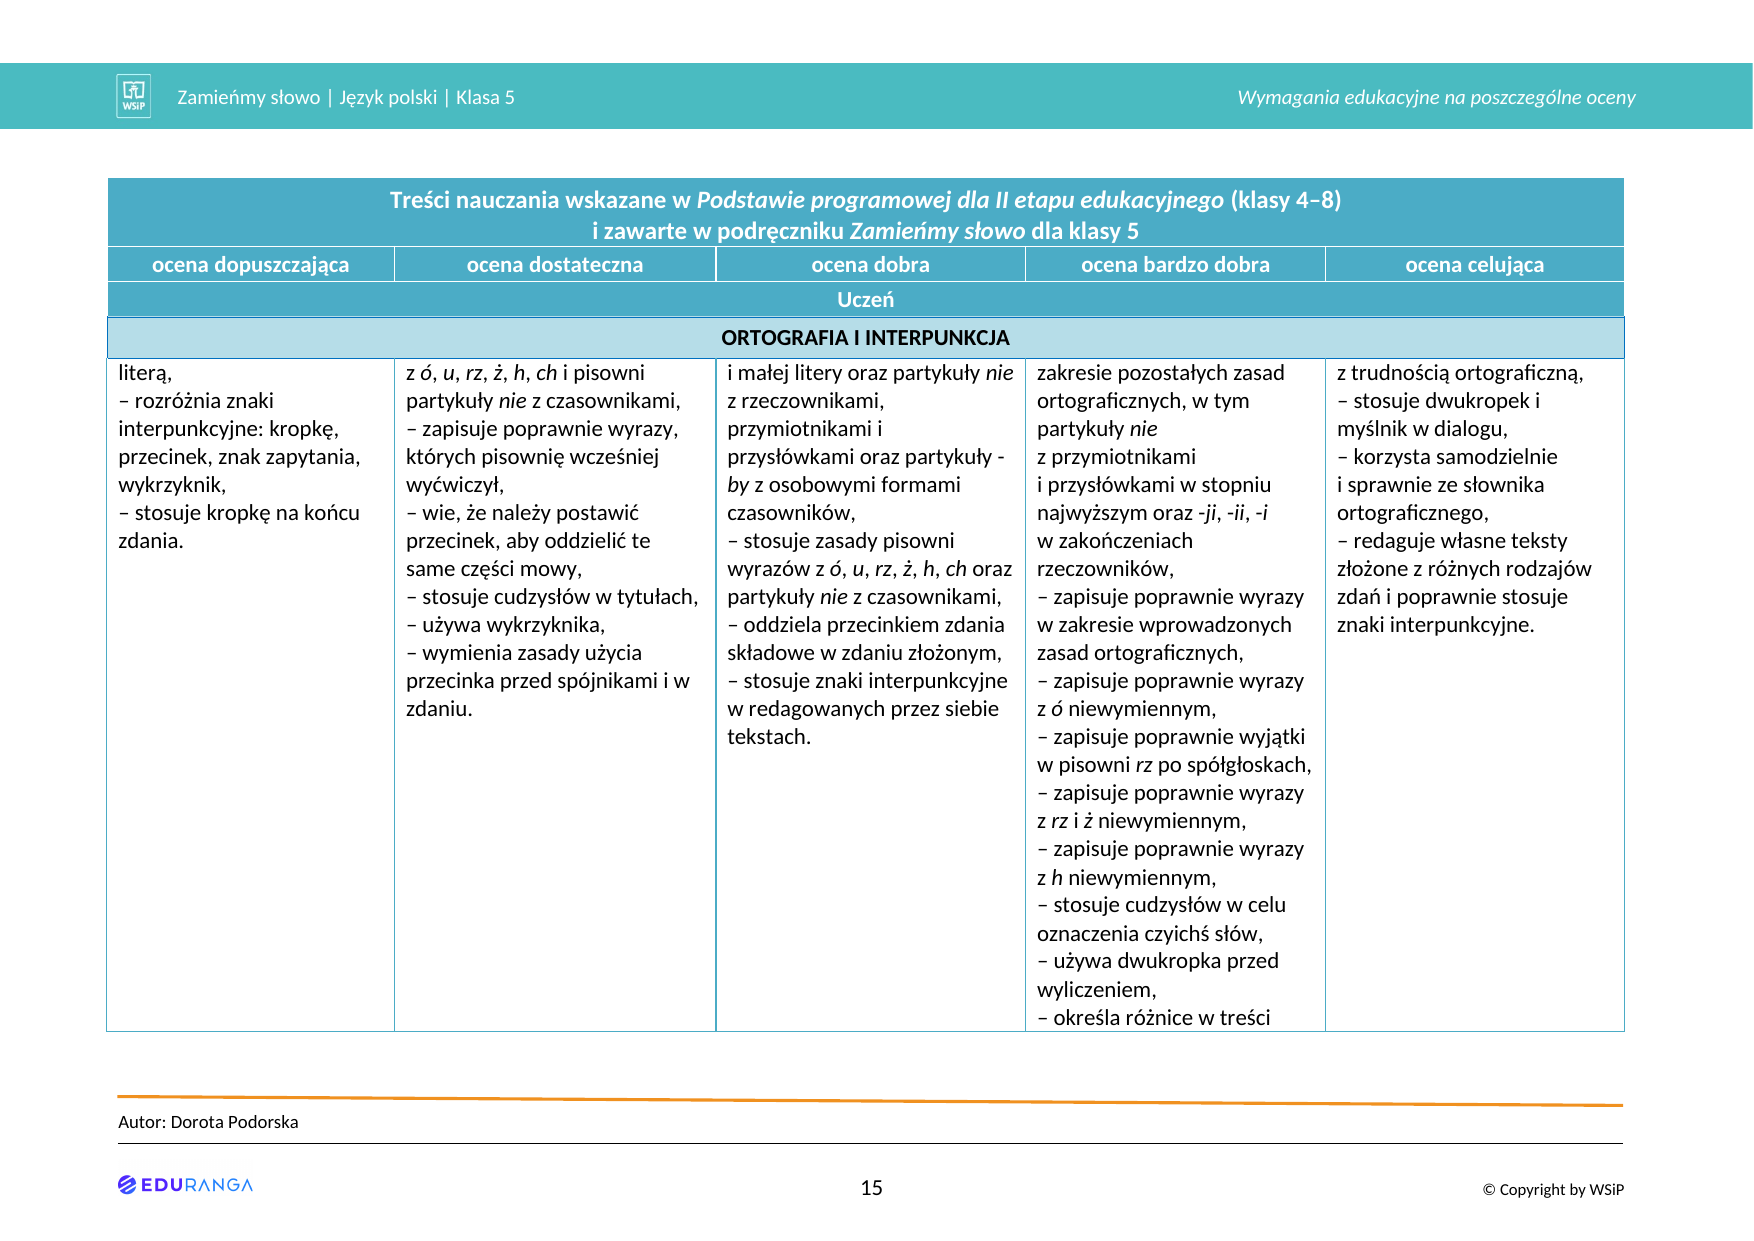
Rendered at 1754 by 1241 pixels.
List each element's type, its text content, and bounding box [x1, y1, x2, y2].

picture [118, 1159, 253, 1196]
table_cell ocena celująca [1326, 247, 1624, 281]
table_cell ocena dobra [717, 247, 1025, 281]
table_cell ocena bardzo dobra [1026, 247, 1325, 281]
picture [0, 63, 1753, 129]
table_header Treści nauczania wskazane w Podstawie programowej dla II etapu edukacyjnego (klasy 4–8) i zawarte w podręczniku Zamieńmy słowo dla klasy 5 [108, 178, 1624, 246]
table_cell ORTOGRAFIA I INTERPUNKCJA [108, 318, 1624, 358]
table_cell ocena dostateczna [395, 247, 715, 281]
table_cell ocena dopuszczająca [108, 247, 394, 281]
table_cell Uczeń [108, 282, 1624, 316]
